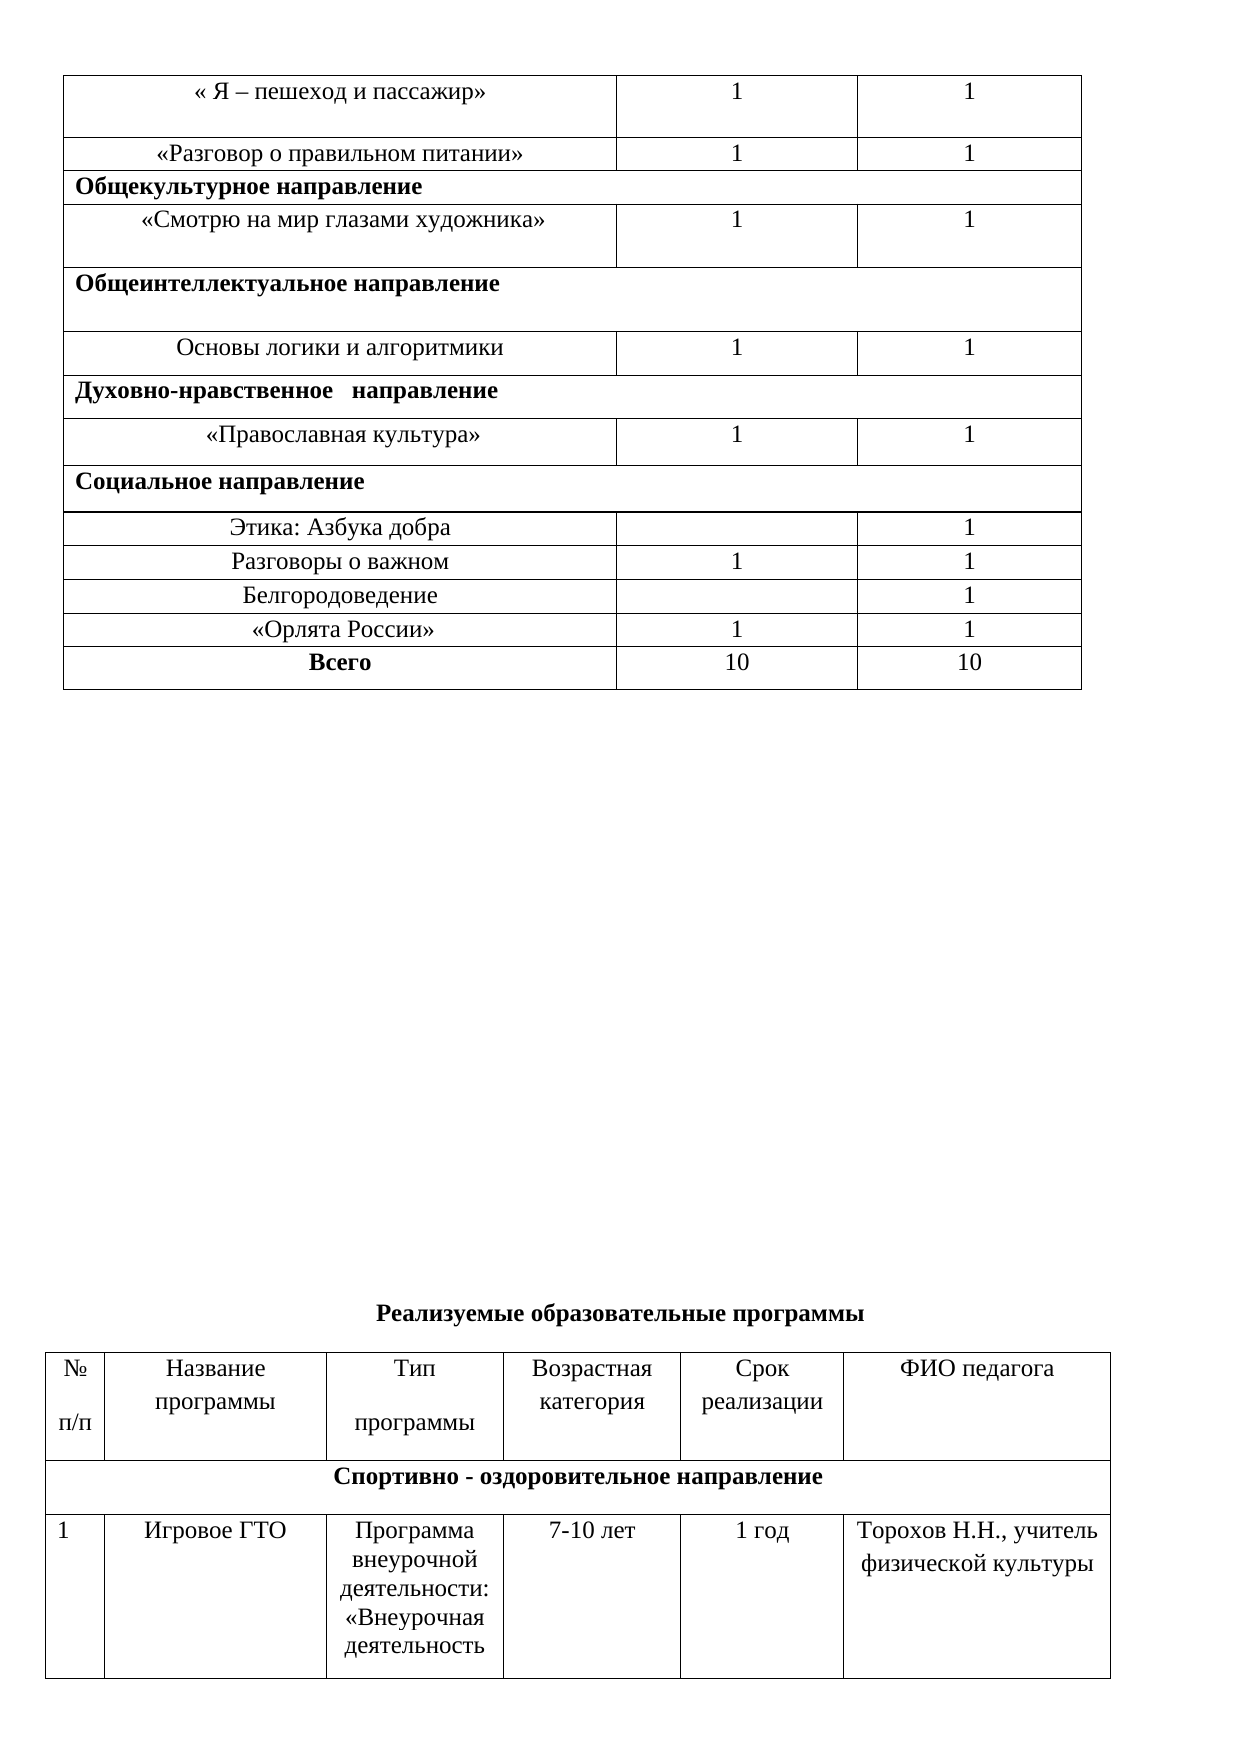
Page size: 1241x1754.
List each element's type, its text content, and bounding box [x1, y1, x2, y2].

text Реализуемые образовательные программы [75, 1298, 1165, 1327]
table_cell Всего [64, 647, 616, 689]
table_cell Общекультурное направление [64, 171, 1081, 203]
table_cell Социальное направление [64, 466, 1081, 511]
table_cell 1 год [681, 1515, 843, 1678]
table_cell «Смотрю на мир глазами художника» [64, 205, 616, 267]
table_cell Общеинтеллектуальное направление [64, 268, 1081, 331]
table_cell 1 [617, 138, 857, 170]
table_cell 1 [46, 1515, 104, 1678]
table_cell 1 [858, 580, 1081, 613]
table_header Срок реализации [681, 1353, 843, 1460]
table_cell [844, 1515, 1110, 1678]
table_cell 1 [617, 614, 857, 646]
table_cell Основы логики и алгоритмики [64, 332, 616, 374]
table_cell Спортивно - оздоровительное направление [46, 1461, 1110, 1514]
table_cell 1 [858, 419, 1081, 465]
table_cell 1 [617, 332, 857, 374]
table_cell Игровое ГТО [105, 1515, 326, 1678]
table_cell 1 [858, 138, 1081, 170]
table_cell 10 [617, 647, 857, 689]
table_cell 1 [858, 205, 1081, 267]
table_cell Этика: Азбука добра [64, 513, 616, 545]
table_cell 1 [858, 513, 1081, 545]
table_cell 1 [858, 614, 1081, 646]
table_cell « Я – пешеход и пассажир» [64, 76, 616, 137]
table_header Название программы [105, 1353, 326, 1460]
table_cell [617, 580, 857, 613]
table_header ФИО педагога [844, 1353, 1110, 1460]
table_cell 1 [858, 76, 1081, 137]
table_cell Белгородоведение [64, 580, 616, 613]
table_cell 7-10 лет [504, 1515, 680, 1678]
table_cell 1 [617, 76, 857, 137]
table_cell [327, 1515, 503, 1678]
table_header № п/п [46, 1353, 104, 1460]
table_cell [617, 513, 857, 545]
table_cell 1 [617, 205, 857, 267]
table_cell 1 [617, 419, 857, 465]
table_cell Духовно-нравственное направление [64, 376, 1081, 418]
table_cell «Православная культура» [64, 419, 616, 465]
table_header Возрастная категория [504, 1353, 680, 1460]
table_cell «Орлята России» [64, 614, 616, 646]
table_cell Разговоры о важном [64, 546, 616, 579]
table_cell 1 [858, 546, 1081, 579]
table_cell 1 [617, 546, 857, 579]
table_cell 10 [858, 647, 1081, 689]
table_cell 1 [858, 332, 1081, 374]
table_header Тип программы [327, 1353, 503, 1460]
table_cell «Разговор о правильном питании» [64, 138, 616, 170]
